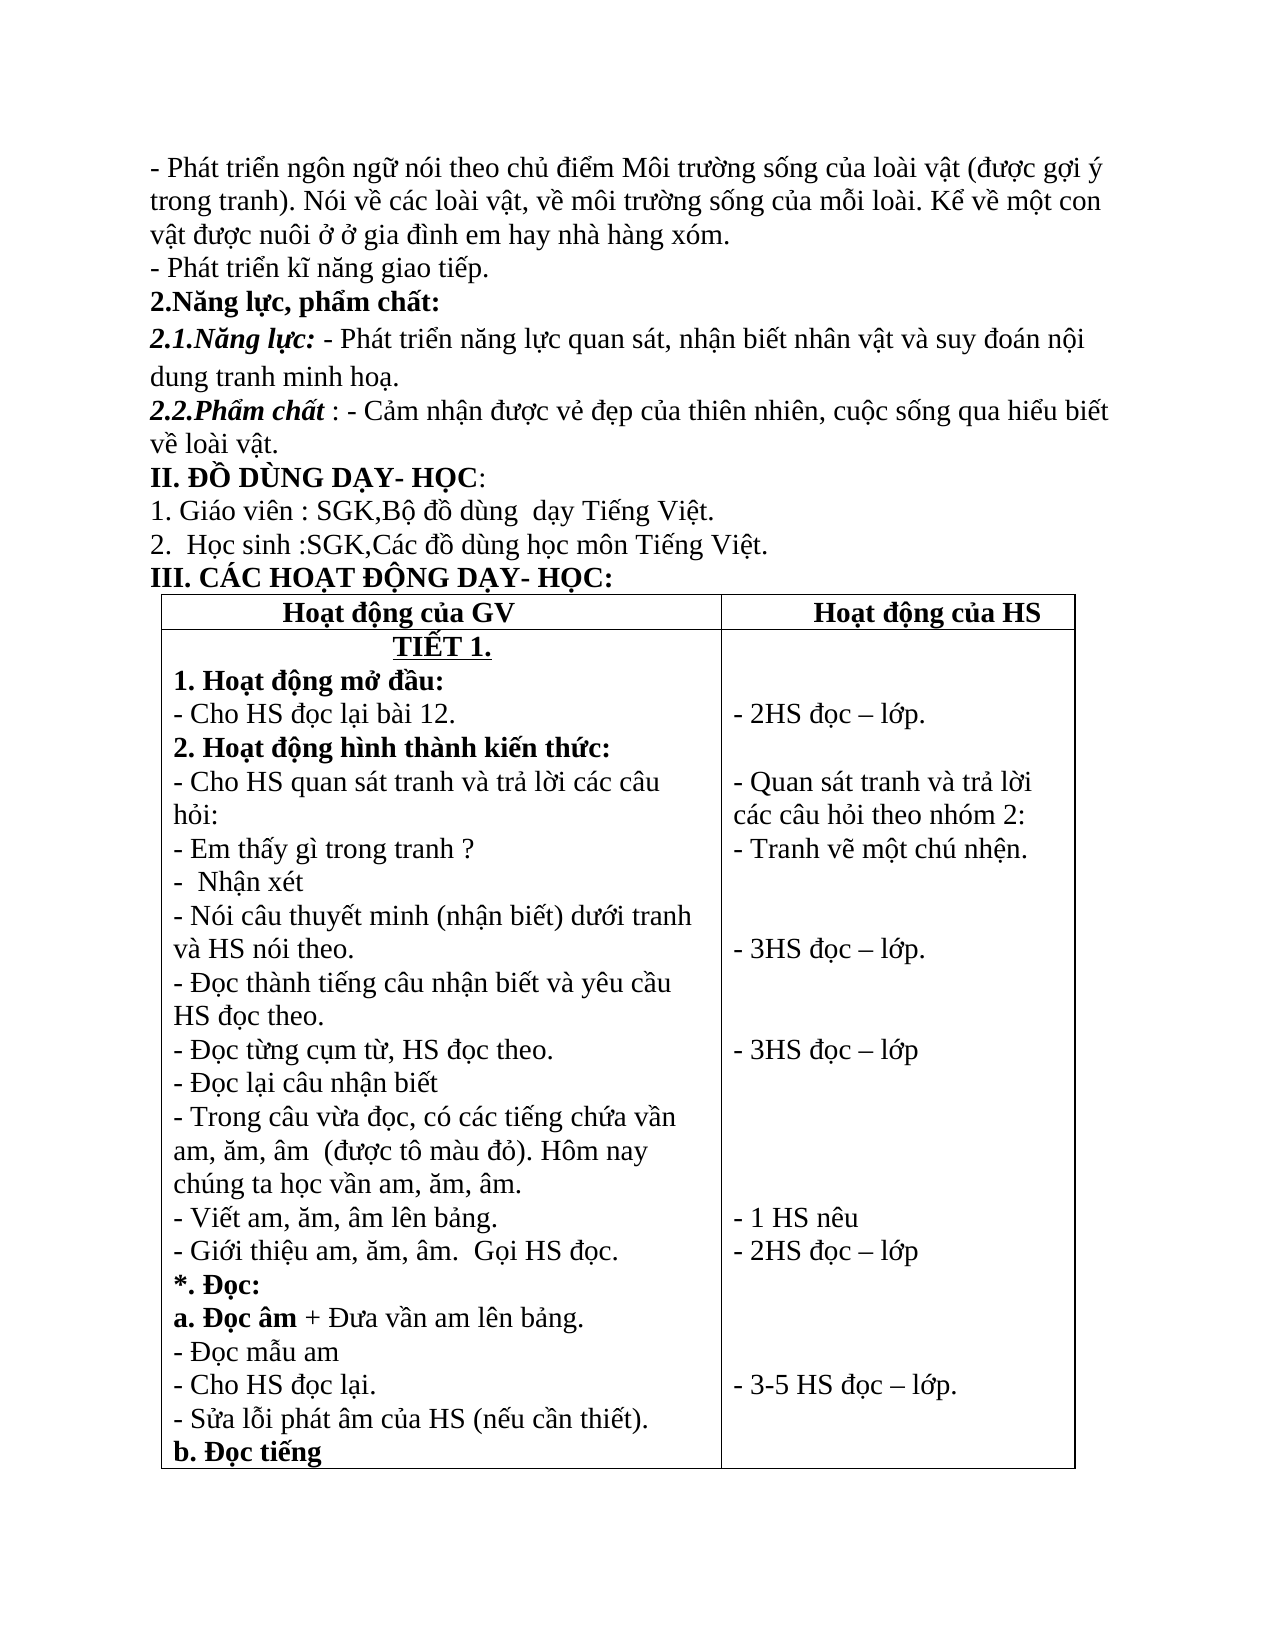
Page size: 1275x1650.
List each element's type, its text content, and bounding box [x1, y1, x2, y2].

text 2.2.Phẩm chất : - Cảm nhận được vẻ đẹp của thiên nhiên, cuộc sống qua hiểu biết về loài vật. [150, 393, 1125, 460]
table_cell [722, 630, 1074, 1468]
text 2.Năng lực, phẩm chất: [150, 284, 1125, 318]
table_header Hoạt động của GV [162, 595, 721, 628]
text II. ĐỒ DÙNG DẠY- HỌC: [150, 460, 1125, 493]
text - Phát triển kĩ năng giao tiếp. [150, 251, 1125, 284]
table_header Hoạt động của HS [722, 595, 1074, 628]
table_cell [162, 630, 721, 1468]
text 2. Học sinh :SGK,Các đồ dùng học môn Tiếng Việt. [150, 527, 1125, 560]
text III. CÁC HOẠT ĐỘNG DẠY- HỌC: [150, 560, 1125, 594]
text 1. Giáo viên : SGK,Bộ đồ dùng dạy Tiếng Việt. [150, 493, 1125, 527]
text 2.1.Năng lực: - Phát triển năng lực quan sát, nhận biết nhân vật và suy đoán nội dung tranh minh hoạ. [150, 318, 1125, 393]
text - Phát triển ngôn ngữ nói theo chủ điểm Môi trường sống của loài vật (được gợi ý trong tranh). Nói về các loài vật, về môi trường sống của mỗi loài. Kể về một con vật được nuôi ở ở gia đình em hay nhà hàng xóm. [150, 150, 1125, 251]
